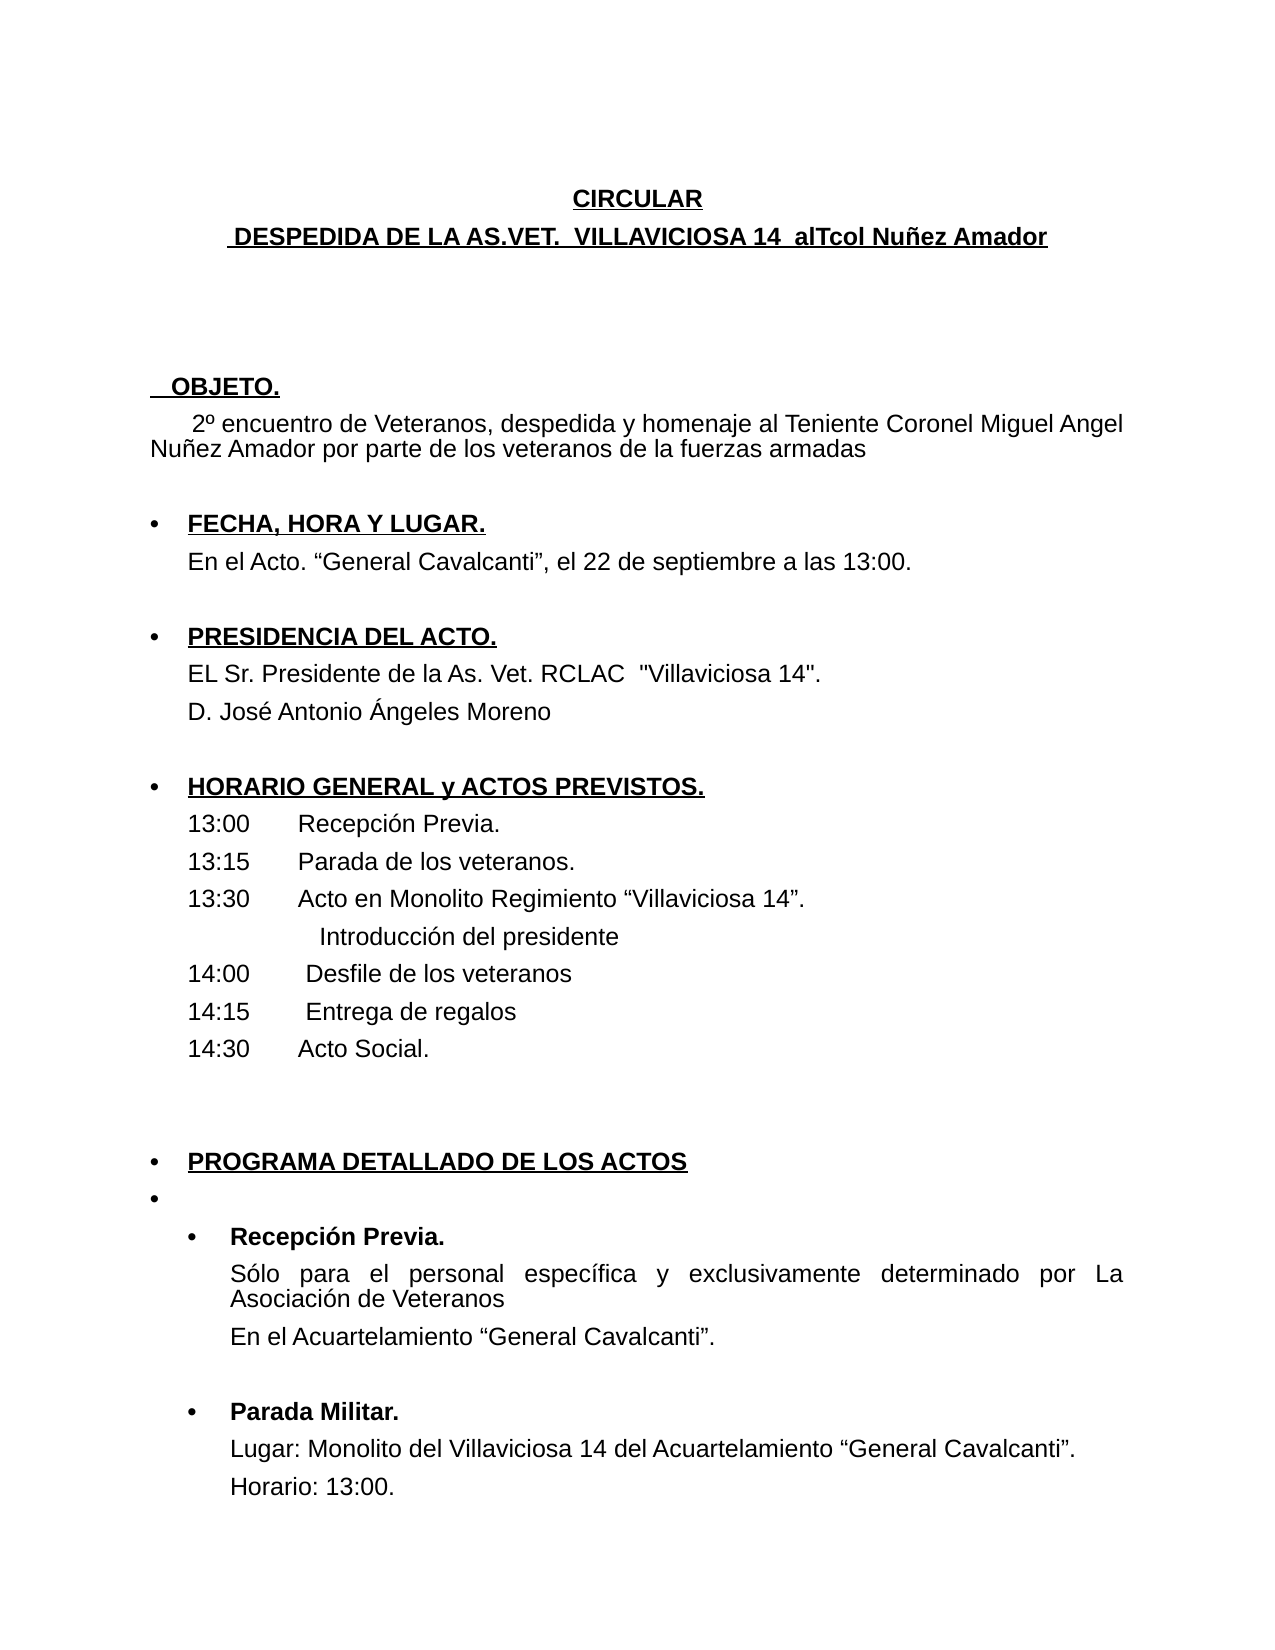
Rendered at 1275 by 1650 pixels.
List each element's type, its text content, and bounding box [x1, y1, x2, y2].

text 14:30 Acto Social. [187, 1037, 1125, 1062]
list PROGRAMA DETALLADO DE LOS ACTOS [150, 1150, 1125, 1175]
text OBJETO. [150, 375, 1125, 400]
text 13:00 Recepción Previa. [187, 812, 1125, 837]
text DESPEDIDA DE LA AS.VET. VILLAVICIOSA 14 alTcol Nuñez Amador [150, 225, 1125, 250]
list PRESIDENCIA DEL ACTO. [150, 625, 1125, 650]
text CIRCULAR [150, 187, 1125, 212]
text Introducción del presidente [187, 925, 1125, 950]
text En el Acuartelamiento “General Cavalcanti”. [230, 1325, 1125, 1350]
text EL Sr. Presidente de la As. Vet. RCLAC "Villaviciosa 14". [187, 662, 1125, 687]
text 13:15 Parada de los veteranos. [187, 850, 1125, 875]
list Recepción Previa. [187, 1225, 1125, 1250]
text 14:00 Desfile de los veteranos [187, 962, 1125, 987]
list Parada Militar. [187, 1400, 1125, 1425]
text 2º encuentro de Veteranos, despedida y homenaje al Teniente Coronel Miguel Angel Nuñez Amador por parte de los veteranos de la fuerzas armadas [150, 412, 1125, 462]
text En el Acto. “General Cavalcanti”, el 22 de septiembre a las 13:00. [187, 550, 1125, 575]
text Sólo para el personal específica y exclusivamente determinado por La Asociación de Veteranos [230, 1262, 1125, 1312]
text 13:30 Acto en Monolito Regimiento “Villaviciosa 14”. [187, 887, 1125, 912]
text 14:15 Entrega de regalos [187, 1000, 1125, 1025]
text Lugar: Monolito del Villaviciosa 14 del Acuartelamiento “General Cavalcanti”. [230, 1437, 1125, 1462]
text Horario: 13:00. [230, 1475, 1125, 1500]
list HORARIO GENERAL y ACTOS PREVISTOS. [150, 775, 1125, 800]
list FECHA, HORA Y LUGAR. [150, 512, 1125, 537]
text D. José Antonio Ángeles Moreno [187, 700, 1125, 725]
